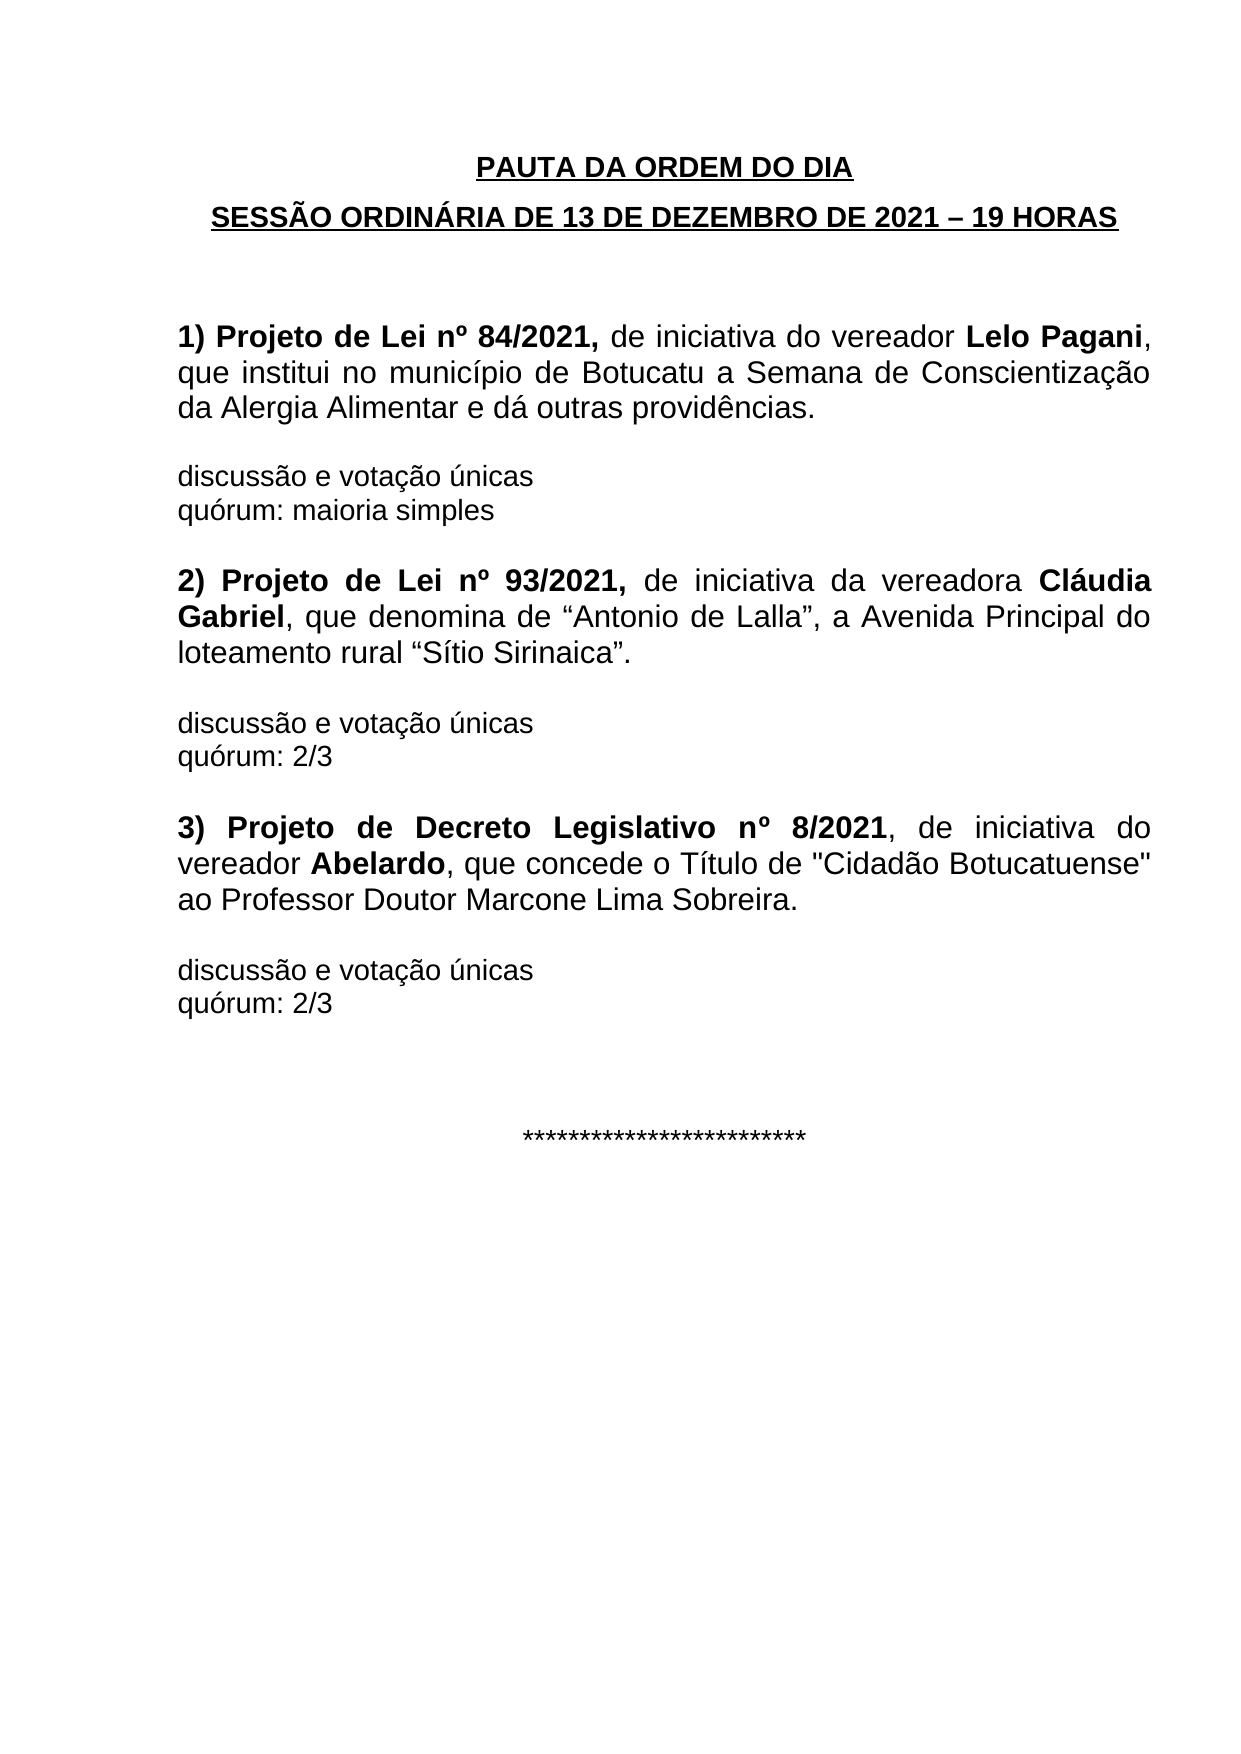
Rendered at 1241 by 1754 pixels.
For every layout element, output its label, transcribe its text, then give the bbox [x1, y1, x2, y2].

text quórum: 2/3 [177, 986, 1152, 1020]
text ************************* [177, 1123, 1152, 1156]
text 1) Projeto de Lei nº 84/2021, de iniciativa do vereador Lelo Pagani, que institui no município de Botucatu a Semana de Conscientização da Alergia Alimentar e dá outras providências. [177, 318, 1152, 426]
text quórum: maioria simples [177, 493, 1152, 526]
text quórum: 2/3 [177, 739, 1152, 773]
text 3) Projeto de Decreto Legislativo nº 8/2021, de iniciativa do vereador Abelardo, que concede o Título de "Cidadão Botucatuense" ao Professor Doutor Marcone Lima Sobreira. [177, 809, 1152, 917]
text 2) Projeto de Lei nº 93/2021, de iniciativa da vereadora Cláudia Gabriel, que denomina de “Antonio de Lalla”, a Avenida Principal do loteamento rural “Sítio Sirinaica”. [177, 562, 1152, 670]
text discussão e votação únicas [177, 953, 1152, 986]
title SESSÃO ORDINÁRIA DE 13 DE DEZEMBRO DE 2021 – 19 HORAS [177, 200, 1152, 234]
text discussão e votação únicas [177, 459, 1152, 493]
title PAUTA DA ORDEM DO DIA [177, 150, 1152, 183]
text discussão e votação únicas [177, 706, 1152, 739]
